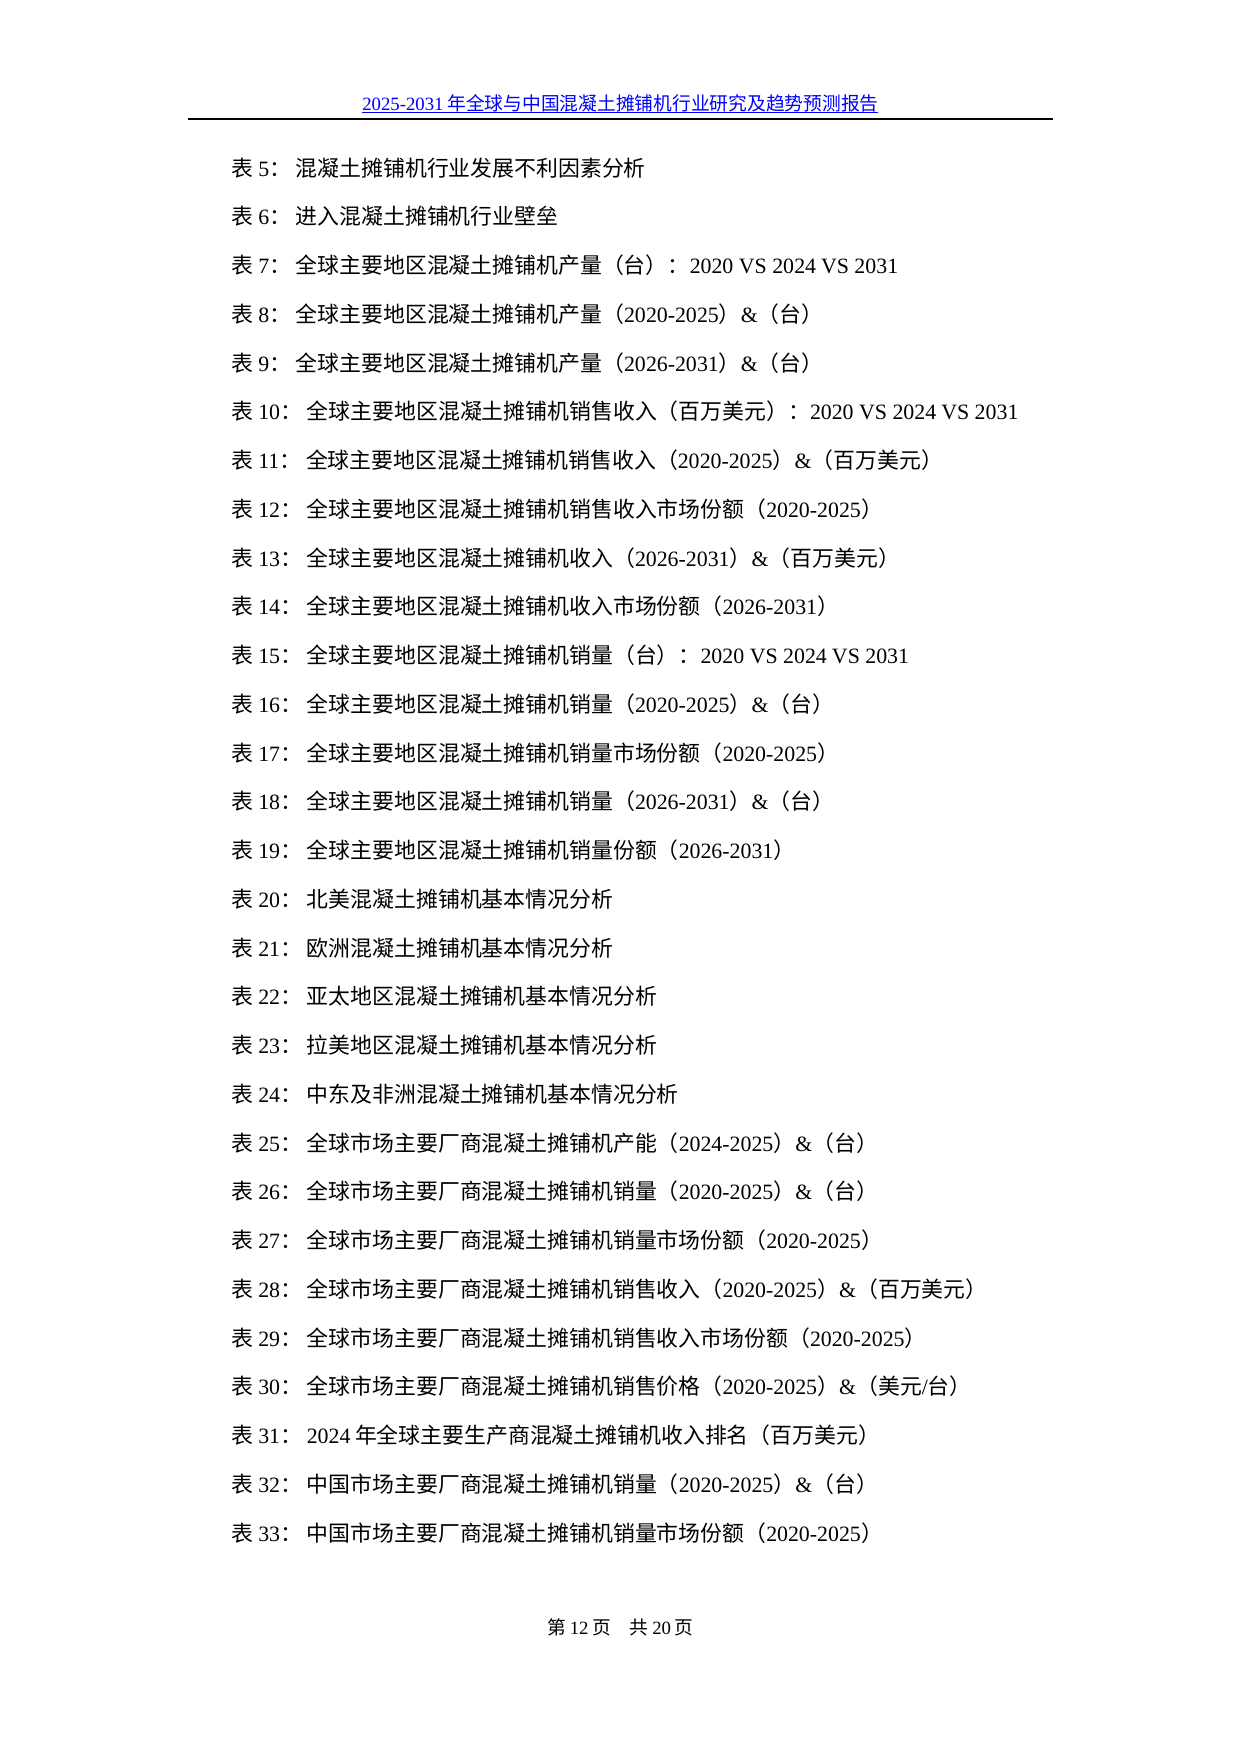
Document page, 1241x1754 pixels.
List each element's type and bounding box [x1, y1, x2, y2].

text [187, 150, 1053, 1548]
